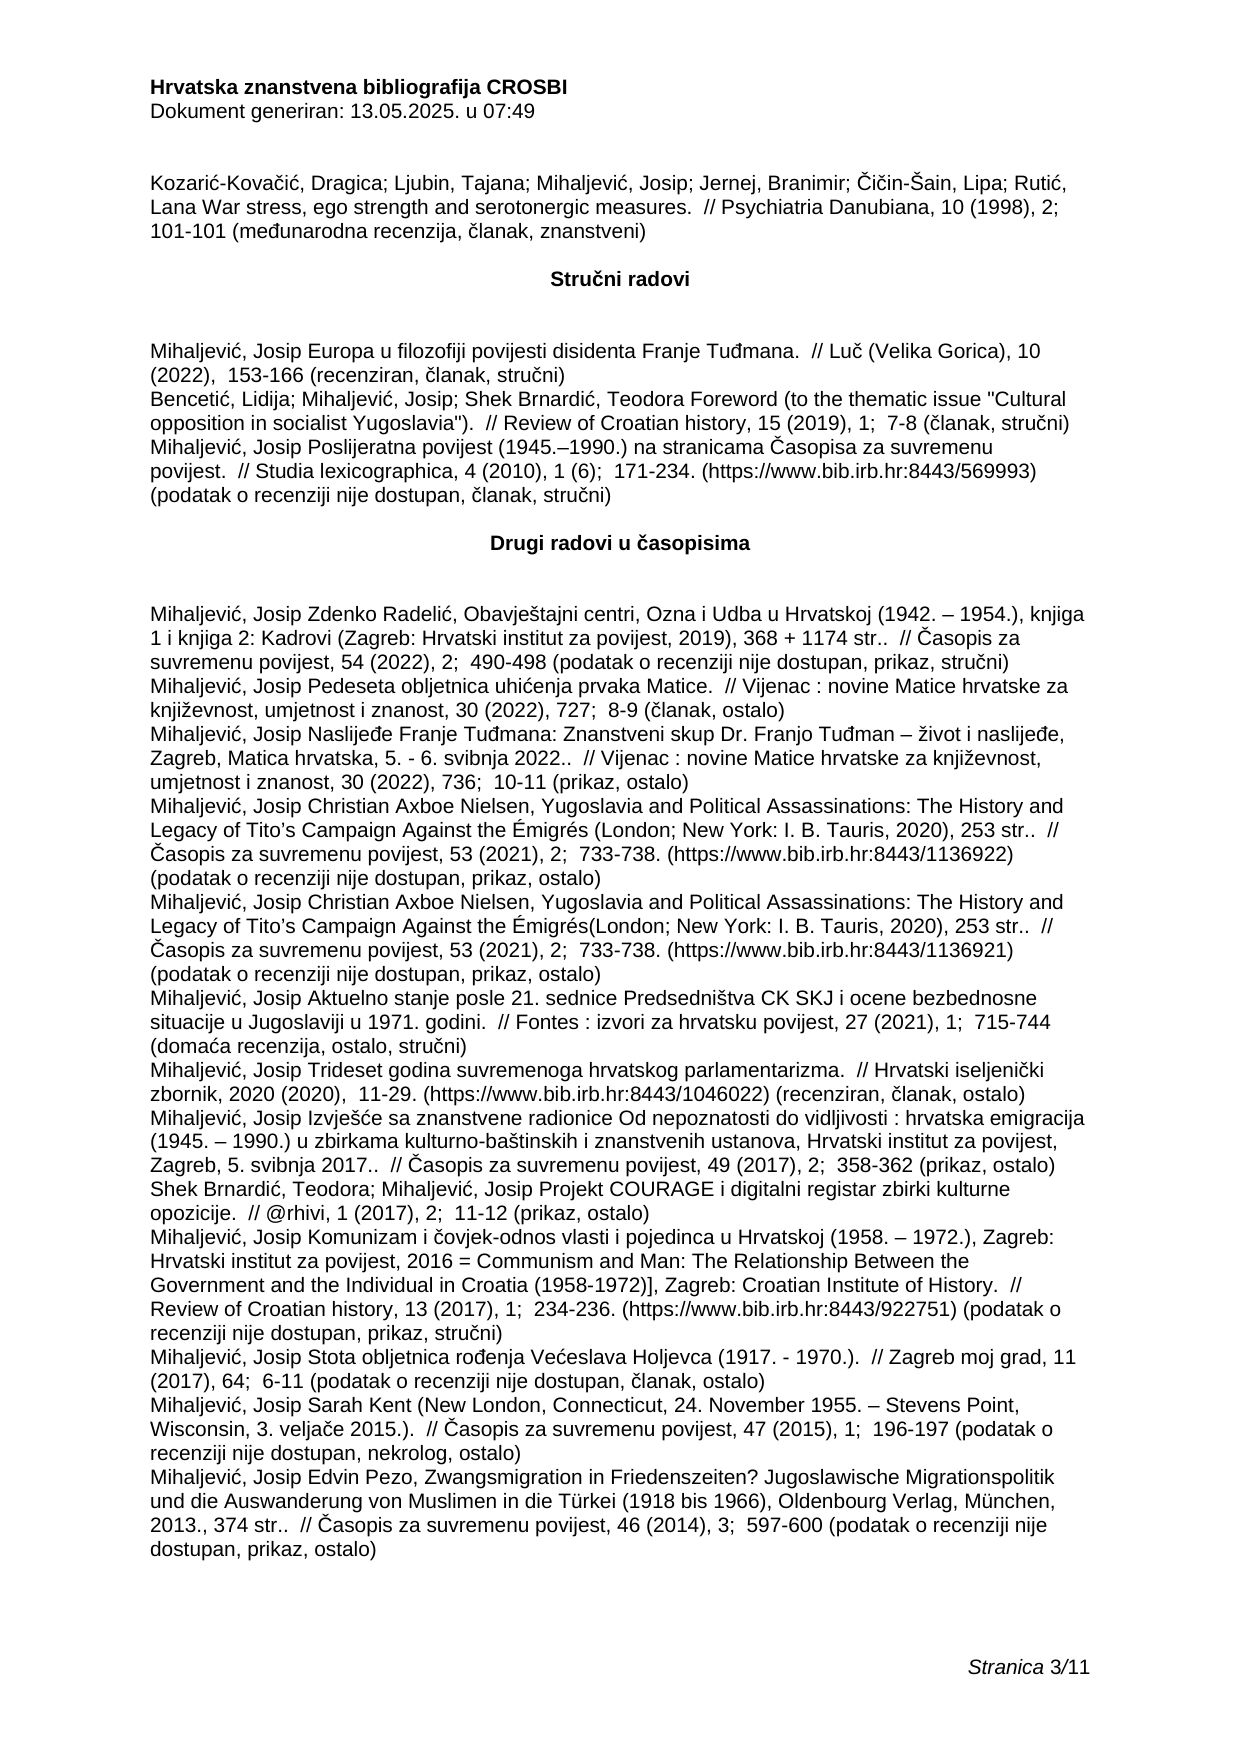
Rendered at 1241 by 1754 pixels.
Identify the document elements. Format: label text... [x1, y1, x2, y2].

text Shek Brnardić, Teodora; Mihaljević, Josip [150, 1177, 1090, 1225]
text Bencetić, Lidija; Mihaljević, Josip; Shek Brnardić, Teodora [150, 387, 1090, 434]
text Mihaljević, Josip [150, 339, 1090, 387]
text Kozarić-Kovačić, Dragica; Ljubin, Tajana; Mihaljević, Josip; Jernej, Branimir; Čičin-Šain, Lipa; Rutić, Lana [150, 171, 1090, 243]
text Mihaljević, Josip [150, 722, 1090, 794]
subtitle Stručni radovi [150, 267, 1090, 291]
text Mihaljević, Josip [150, 1057, 1090, 1105]
text Mihaljević, Josip [150, 674, 1090, 722]
text Mihaljević, Josip [150, 1225, 1090, 1345]
subtitle Drugi radovi u časopisima [150, 530, 1090, 554]
text Mihaljević, Josip [150, 1105, 1090, 1177]
text Mihaljević, Josip [150, 602, 1090, 674]
text Mihaljević, Josip [150, 434, 1090, 506]
text Mihaljević, Josip [150, 890, 1090, 986]
text Mihaljević, Josip [150, 1465, 1090, 1561]
text Mihaljević, Josip [150, 1393, 1090, 1465]
text Mihaljević, Josip [150, 794, 1090, 890]
text Mihaljević, Josip [150, 1345, 1090, 1393]
text Mihaljević, Josip [150, 986, 1090, 1057]
